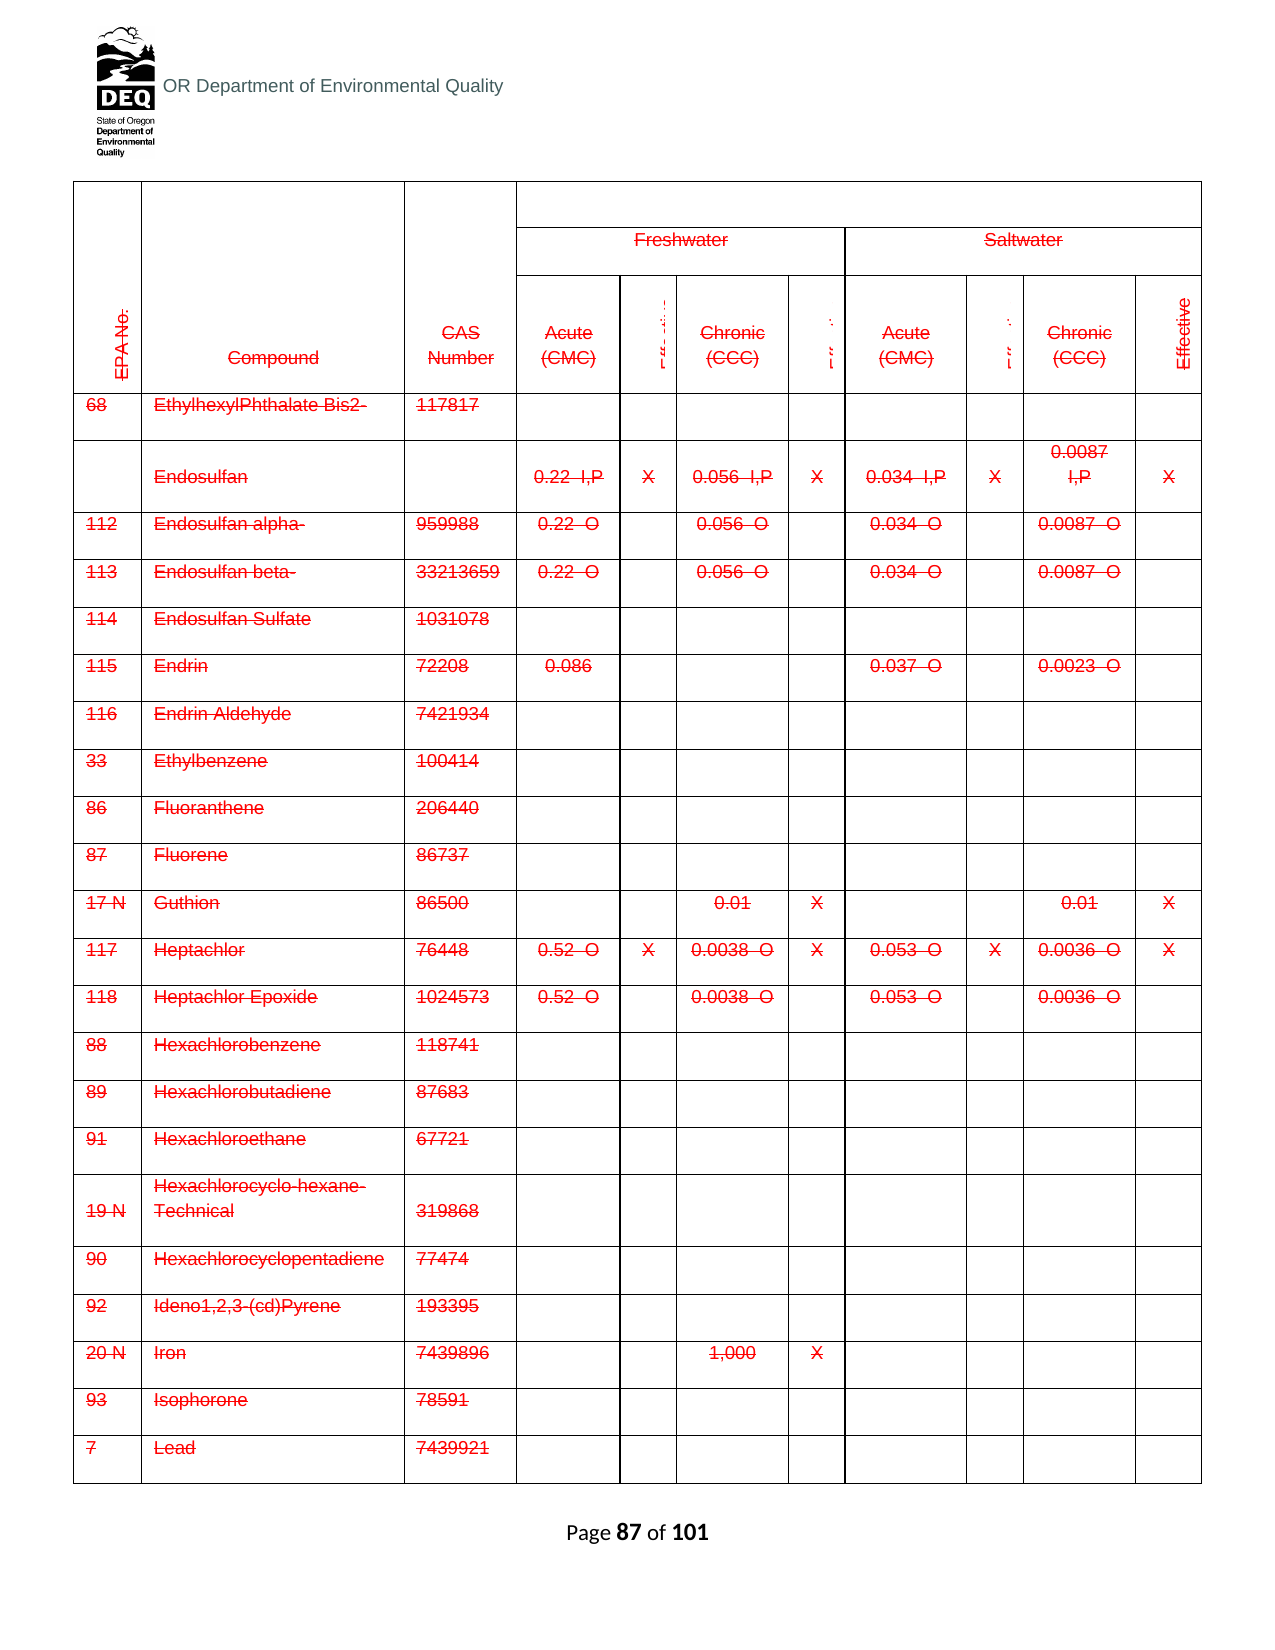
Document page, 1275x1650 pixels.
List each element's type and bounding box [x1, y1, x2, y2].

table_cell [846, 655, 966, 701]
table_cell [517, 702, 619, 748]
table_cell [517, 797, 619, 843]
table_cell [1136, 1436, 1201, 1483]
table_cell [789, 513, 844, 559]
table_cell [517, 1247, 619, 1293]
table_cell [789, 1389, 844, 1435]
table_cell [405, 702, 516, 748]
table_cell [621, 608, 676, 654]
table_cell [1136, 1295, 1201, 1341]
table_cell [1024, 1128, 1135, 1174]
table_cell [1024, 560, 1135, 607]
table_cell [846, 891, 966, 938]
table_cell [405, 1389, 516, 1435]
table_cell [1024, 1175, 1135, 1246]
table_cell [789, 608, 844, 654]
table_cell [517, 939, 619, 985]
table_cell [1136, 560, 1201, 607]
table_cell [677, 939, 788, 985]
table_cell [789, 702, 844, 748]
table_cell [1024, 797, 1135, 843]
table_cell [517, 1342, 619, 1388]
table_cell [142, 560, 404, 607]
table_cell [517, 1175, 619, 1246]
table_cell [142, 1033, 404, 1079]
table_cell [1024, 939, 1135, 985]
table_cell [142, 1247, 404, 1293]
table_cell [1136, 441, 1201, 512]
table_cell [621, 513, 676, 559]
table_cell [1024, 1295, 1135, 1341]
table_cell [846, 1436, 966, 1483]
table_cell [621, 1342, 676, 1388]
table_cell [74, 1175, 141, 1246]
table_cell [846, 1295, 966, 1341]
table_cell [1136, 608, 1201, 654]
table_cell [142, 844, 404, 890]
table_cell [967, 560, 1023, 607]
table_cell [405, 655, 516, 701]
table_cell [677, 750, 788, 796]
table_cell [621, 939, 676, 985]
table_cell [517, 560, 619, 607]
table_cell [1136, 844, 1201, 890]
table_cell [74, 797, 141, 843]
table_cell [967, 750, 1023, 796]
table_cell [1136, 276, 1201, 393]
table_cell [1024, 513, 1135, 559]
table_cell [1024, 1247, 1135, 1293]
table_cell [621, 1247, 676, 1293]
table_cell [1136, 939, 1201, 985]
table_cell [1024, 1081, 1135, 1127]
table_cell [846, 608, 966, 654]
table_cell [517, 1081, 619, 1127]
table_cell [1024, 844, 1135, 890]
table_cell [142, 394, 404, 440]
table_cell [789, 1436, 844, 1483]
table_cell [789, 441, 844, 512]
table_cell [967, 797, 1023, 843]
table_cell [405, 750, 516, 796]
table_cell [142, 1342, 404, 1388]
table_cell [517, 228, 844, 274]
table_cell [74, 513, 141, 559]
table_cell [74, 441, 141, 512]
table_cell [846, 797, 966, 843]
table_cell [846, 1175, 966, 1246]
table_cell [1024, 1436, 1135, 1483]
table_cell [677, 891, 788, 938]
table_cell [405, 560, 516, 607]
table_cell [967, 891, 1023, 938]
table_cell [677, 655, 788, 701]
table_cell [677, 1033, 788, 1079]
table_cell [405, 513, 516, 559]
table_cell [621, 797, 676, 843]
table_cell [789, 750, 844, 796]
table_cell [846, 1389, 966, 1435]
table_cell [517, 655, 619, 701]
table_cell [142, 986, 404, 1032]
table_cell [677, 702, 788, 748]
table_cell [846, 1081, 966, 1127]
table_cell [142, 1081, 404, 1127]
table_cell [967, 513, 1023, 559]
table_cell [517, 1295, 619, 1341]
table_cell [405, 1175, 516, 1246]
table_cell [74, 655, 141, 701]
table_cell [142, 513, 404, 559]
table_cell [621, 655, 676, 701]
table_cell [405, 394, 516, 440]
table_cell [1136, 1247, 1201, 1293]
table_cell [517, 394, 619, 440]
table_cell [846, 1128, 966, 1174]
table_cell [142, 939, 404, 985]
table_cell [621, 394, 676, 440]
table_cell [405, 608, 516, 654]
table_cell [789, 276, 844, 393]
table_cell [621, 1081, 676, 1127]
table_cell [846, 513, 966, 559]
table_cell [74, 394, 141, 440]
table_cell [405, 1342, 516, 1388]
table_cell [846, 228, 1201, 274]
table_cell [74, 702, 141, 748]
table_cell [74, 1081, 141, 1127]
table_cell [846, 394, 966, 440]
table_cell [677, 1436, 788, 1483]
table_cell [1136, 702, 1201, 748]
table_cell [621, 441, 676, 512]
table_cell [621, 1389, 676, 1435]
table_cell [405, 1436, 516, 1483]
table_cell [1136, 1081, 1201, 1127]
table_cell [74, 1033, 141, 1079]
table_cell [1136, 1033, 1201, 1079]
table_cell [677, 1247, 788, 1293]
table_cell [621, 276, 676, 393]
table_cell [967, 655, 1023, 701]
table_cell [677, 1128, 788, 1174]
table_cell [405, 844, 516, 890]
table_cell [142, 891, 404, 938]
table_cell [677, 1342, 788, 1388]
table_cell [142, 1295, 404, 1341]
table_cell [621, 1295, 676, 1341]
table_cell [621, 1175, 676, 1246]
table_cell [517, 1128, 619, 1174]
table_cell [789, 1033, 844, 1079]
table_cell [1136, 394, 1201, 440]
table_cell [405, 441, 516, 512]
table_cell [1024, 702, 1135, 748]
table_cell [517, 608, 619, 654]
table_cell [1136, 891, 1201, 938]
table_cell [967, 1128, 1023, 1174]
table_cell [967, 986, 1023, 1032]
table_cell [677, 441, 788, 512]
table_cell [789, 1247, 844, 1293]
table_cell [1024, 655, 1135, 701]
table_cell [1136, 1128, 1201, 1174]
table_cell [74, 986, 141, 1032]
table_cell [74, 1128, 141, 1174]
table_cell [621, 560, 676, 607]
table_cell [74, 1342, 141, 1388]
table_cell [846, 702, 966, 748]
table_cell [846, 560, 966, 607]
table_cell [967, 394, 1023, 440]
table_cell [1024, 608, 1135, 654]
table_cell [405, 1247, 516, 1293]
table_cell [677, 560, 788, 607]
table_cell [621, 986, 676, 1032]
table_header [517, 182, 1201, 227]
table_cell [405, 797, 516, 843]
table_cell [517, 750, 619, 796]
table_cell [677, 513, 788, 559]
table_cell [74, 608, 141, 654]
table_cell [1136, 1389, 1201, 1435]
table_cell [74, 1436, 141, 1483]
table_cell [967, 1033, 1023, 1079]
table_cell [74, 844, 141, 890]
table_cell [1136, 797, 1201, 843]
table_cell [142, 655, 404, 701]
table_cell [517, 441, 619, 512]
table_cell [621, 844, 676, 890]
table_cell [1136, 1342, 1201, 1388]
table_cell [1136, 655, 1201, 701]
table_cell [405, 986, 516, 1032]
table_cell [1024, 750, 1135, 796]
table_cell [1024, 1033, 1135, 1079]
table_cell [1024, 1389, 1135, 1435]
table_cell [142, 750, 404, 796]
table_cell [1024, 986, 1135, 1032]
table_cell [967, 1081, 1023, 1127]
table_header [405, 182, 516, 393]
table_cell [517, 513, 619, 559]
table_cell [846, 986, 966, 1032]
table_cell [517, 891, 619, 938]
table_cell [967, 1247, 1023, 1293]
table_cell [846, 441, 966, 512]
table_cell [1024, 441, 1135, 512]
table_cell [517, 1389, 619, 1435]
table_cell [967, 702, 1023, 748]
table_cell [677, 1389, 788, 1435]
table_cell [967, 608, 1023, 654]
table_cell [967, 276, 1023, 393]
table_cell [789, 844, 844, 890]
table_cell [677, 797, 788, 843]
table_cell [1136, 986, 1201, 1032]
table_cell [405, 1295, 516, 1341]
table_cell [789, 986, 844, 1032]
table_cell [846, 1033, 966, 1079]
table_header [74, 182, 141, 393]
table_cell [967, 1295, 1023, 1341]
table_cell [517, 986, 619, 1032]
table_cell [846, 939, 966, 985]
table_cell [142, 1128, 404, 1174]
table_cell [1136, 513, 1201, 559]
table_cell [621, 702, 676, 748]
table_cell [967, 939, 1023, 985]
picture [97, 26, 156, 159]
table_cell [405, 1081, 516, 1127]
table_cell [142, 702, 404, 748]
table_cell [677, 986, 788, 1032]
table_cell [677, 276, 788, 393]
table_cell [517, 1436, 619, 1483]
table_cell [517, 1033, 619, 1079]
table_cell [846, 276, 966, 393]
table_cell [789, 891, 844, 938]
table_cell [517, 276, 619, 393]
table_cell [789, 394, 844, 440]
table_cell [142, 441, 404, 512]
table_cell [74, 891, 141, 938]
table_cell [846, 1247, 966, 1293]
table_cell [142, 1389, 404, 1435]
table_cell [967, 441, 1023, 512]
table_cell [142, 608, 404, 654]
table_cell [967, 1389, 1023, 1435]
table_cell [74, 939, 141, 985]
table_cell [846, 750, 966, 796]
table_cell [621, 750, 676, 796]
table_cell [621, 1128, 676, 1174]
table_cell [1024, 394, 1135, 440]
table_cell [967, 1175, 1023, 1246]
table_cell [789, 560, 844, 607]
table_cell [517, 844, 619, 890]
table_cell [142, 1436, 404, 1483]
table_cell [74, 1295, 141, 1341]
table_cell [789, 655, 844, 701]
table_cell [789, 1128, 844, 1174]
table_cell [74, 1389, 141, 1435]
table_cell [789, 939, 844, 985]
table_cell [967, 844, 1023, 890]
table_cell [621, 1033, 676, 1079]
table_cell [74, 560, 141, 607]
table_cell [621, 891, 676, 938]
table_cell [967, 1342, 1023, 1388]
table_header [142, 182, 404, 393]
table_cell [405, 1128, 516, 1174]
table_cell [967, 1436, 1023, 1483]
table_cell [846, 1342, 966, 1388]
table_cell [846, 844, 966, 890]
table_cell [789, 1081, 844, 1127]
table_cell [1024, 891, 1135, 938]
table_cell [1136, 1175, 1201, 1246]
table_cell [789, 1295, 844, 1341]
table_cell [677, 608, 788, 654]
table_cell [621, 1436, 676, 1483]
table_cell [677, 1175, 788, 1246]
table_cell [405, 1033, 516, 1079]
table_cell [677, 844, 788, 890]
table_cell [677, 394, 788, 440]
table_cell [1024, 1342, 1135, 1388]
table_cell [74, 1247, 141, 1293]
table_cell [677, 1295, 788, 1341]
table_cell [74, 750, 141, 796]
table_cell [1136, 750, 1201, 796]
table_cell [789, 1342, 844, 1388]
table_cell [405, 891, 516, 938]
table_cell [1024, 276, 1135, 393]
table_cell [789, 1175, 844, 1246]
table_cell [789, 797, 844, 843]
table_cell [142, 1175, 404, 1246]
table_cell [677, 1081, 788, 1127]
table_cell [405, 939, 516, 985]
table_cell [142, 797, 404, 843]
